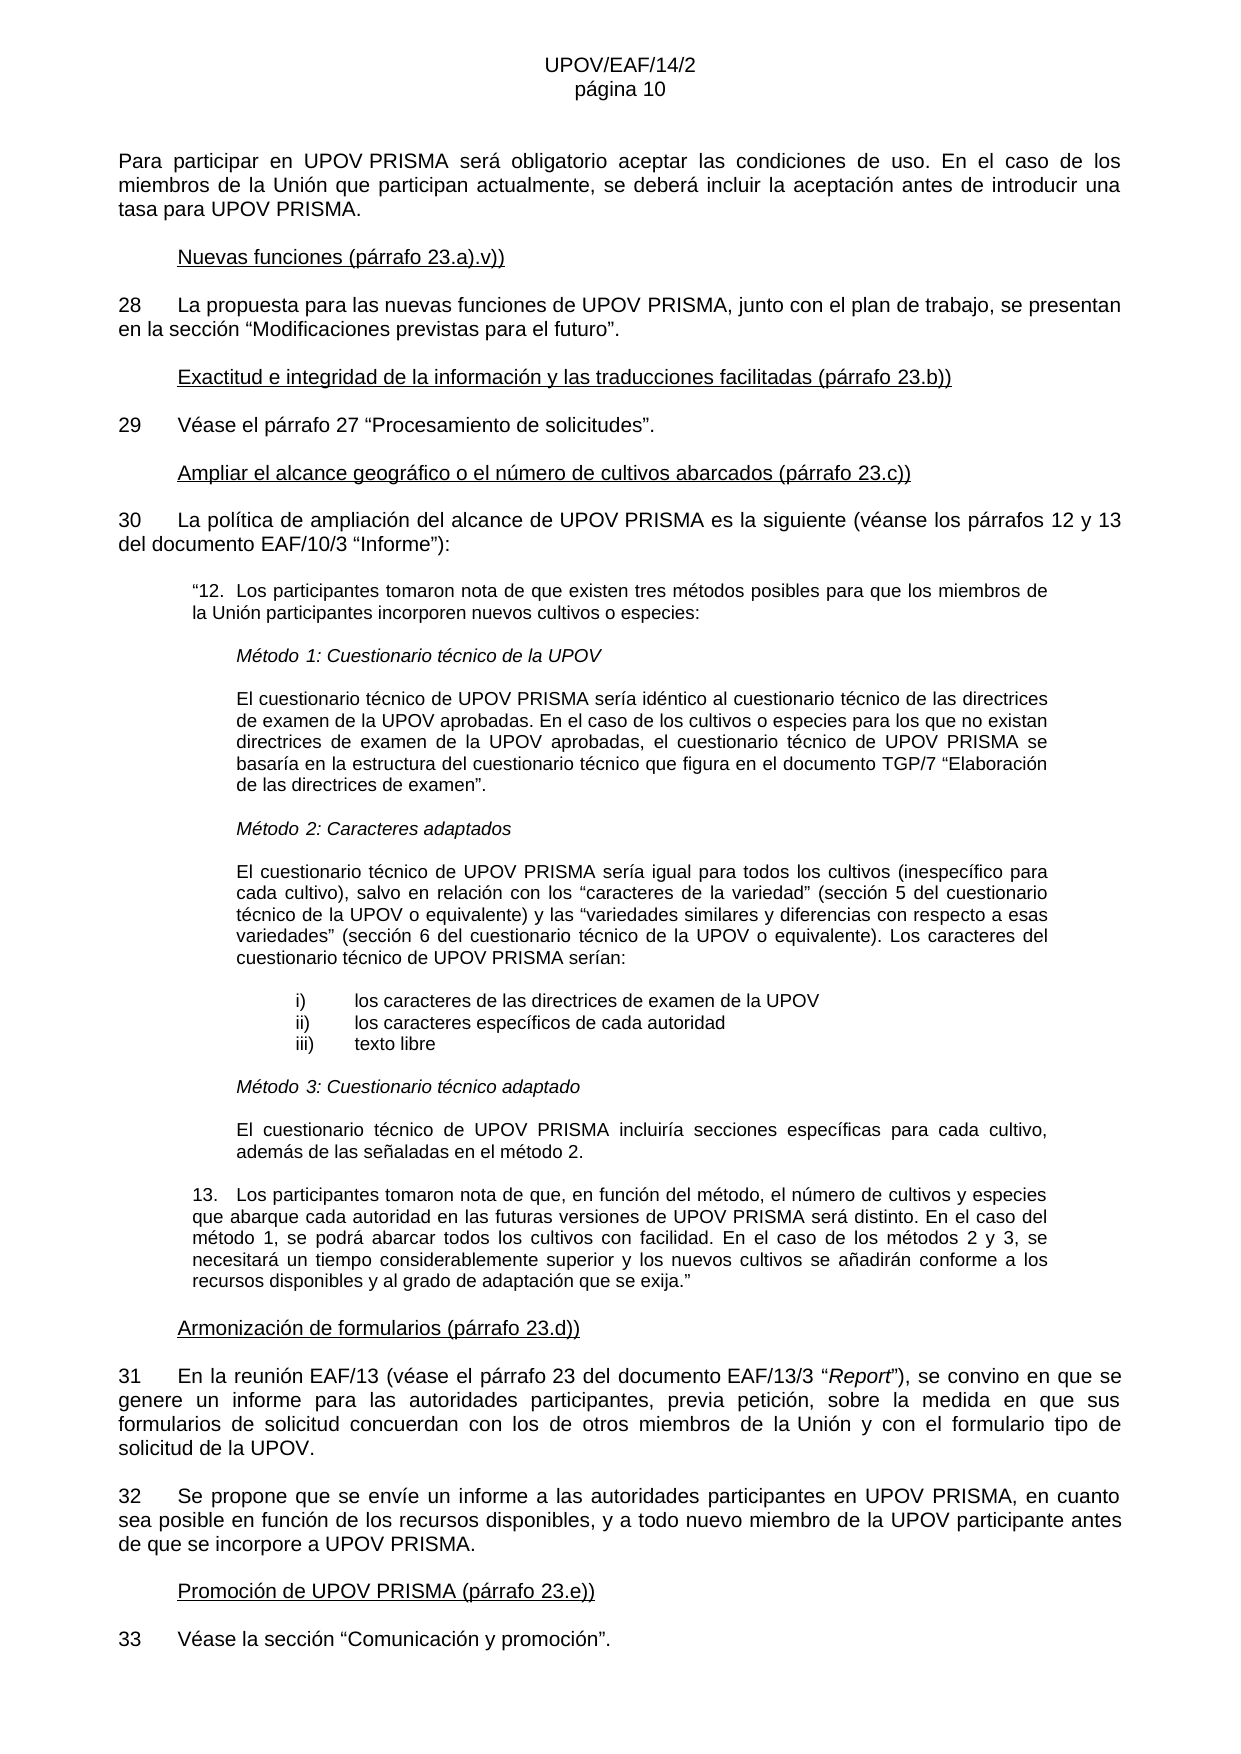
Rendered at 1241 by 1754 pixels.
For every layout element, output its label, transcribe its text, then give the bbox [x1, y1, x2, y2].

text El cuestionario técnico de UPOV PRISMA sería igual para todos los cultivos (inespecífico para cada cultivo), salvo en relación con los “caracteres de la variedad” (sección 5 del cuestionario técnico de la UPOV o equivalente) y las “variedades similares y diferencias con respecto a esas variedades” (sección 6 del cuestionario técnico de la UPOV o equivalente). Los caracteres del cuestionario técnico de UPOV PRISMA serían: [236, 861, 1048, 968]
subtitle Ampliar el alcance geográfico o el número de cultivos abarcados (párrafo 23.c)) [177, 460, 1122, 484]
subtitle Armonización de formularios (párrafo 23.d)) [177, 1316, 1122, 1340]
text Para participar en UPOV PRISMA será obligatorio aceptar las condiciones de uso. En el caso de los miembros de la Unión que participan actualmente, se deberá incluir la aceptación antes de introducir una tasa para UPOV PRISMA. [118, 149, 1122, 221]
text 13. Los participantes tomaron nota de que, en función del método, el número de cultivos y especies que abarque cada autoridad en las futuras versiones de UPOV PRISMA será distinto. En el caso del método 1, se podrá abarcar todos los cultivos con facilidad. En el caso de los métodos 2 y 3, se necesitará un tiempo considerablemente superior y los nuevos cultivos se añadirán conforme a los recursos disponibles y al grado de adaptación que se exija.” [192, 1184, 1048, 1292]
subtitle Promoción de UPOV PRISMA (párrafo 23.e)) [177, 1579, 1122, 1603]
text La propuesta para las nuevas funciones de UPOV PRISMA, junto con el plan de trabajo, se presentan en la sección “Modificaciones previstas para el futuro”. [118, 293, 1122, 341]
text El cuestionario técnico de UPOV PRISMA sería idéntico al cuestionario técnico de las directrices de examen de la UPOV aprobadas. En el caso de los cultivos o especies para los que no existan directrices de examen de la UPOV aprobadas, el cuestionario técnico de UPOV PRISMA se basaría en la estructura del cuestionario técnico que figura en el documento TGP/7 “Elaboración de las directrices de examen”. [236, 688, 1048, 796]
text Método 2: Caracteres adaptados [192, 817, 1048, 839]
subtitle Nuevas funciones (párrafo 23.a).v)) [177, 245, 1122, 269]
text Se propone que se envíe un informe a las autoridades participantes en UPOV PRISMA, en cuanto sea posible en función de los recursos disponibles, y a todo nuevo miembro de la UPOV participante antes de que se incorpore a UPOV PRISMA. [118, 1483, 1122, 1555]
text ii) los caracteres específicos de cada autoridad [295, 1011, 1048, 1033]
text La política de ampliación del alcance de UPOV PRISMA es la siguiente (véanse los párrafos 12 y 13 del documento EAF/10/3 “Informe”): [118, 508, 1122, 556]
text Véase la sección “Comunicación y promoción”. [118, 1627, 1122, 1651]
text i) los caracteres de las directrices de examen de la UPOV [295, 990, 1048, 1011]
text Método 3: Cuestionario técnico adaptado [192, 1076, 1048, 1098]
text Método 1: Cuestionario técnico de la UPOV [192, 645, 1048, 666]
text El cuestionario técnico de UPOV PRISMA incluiría secciones específicas para cada cultivo, además de las señaladas en el método 2. [236, 1119, 1048, 1162]
subtitle Exactitud e integridad de la información y las traducciones facilitadas (párrafo 23.b)) [177, 364, 1122, 388]
text “12. Los participantes tomaron nota de que existen tres métodos posibles para que los miembros de la Unión participantes incorporen nuevos cultivos o especies: [192, 580, 1048, 623]
text Véase el párrafo 27 “Procesamiento de solicitudes”. [118, 412, 1122, 436]
text En la reunión EAF/13 (véase el párrafo 23 del documento EAF/13/3 “Report”), se convino en que se genere un informe para las autoridades participantes, previa petición, sobre la medida en que sus formularios de solicitud concuerdan con los de otros miembros de la Unión y con el formulario tipo de solicitud de la UPOV. [118, 1364, 1122, 1459]
text iii) texto libre [295, 1033, 1048, 1054]
